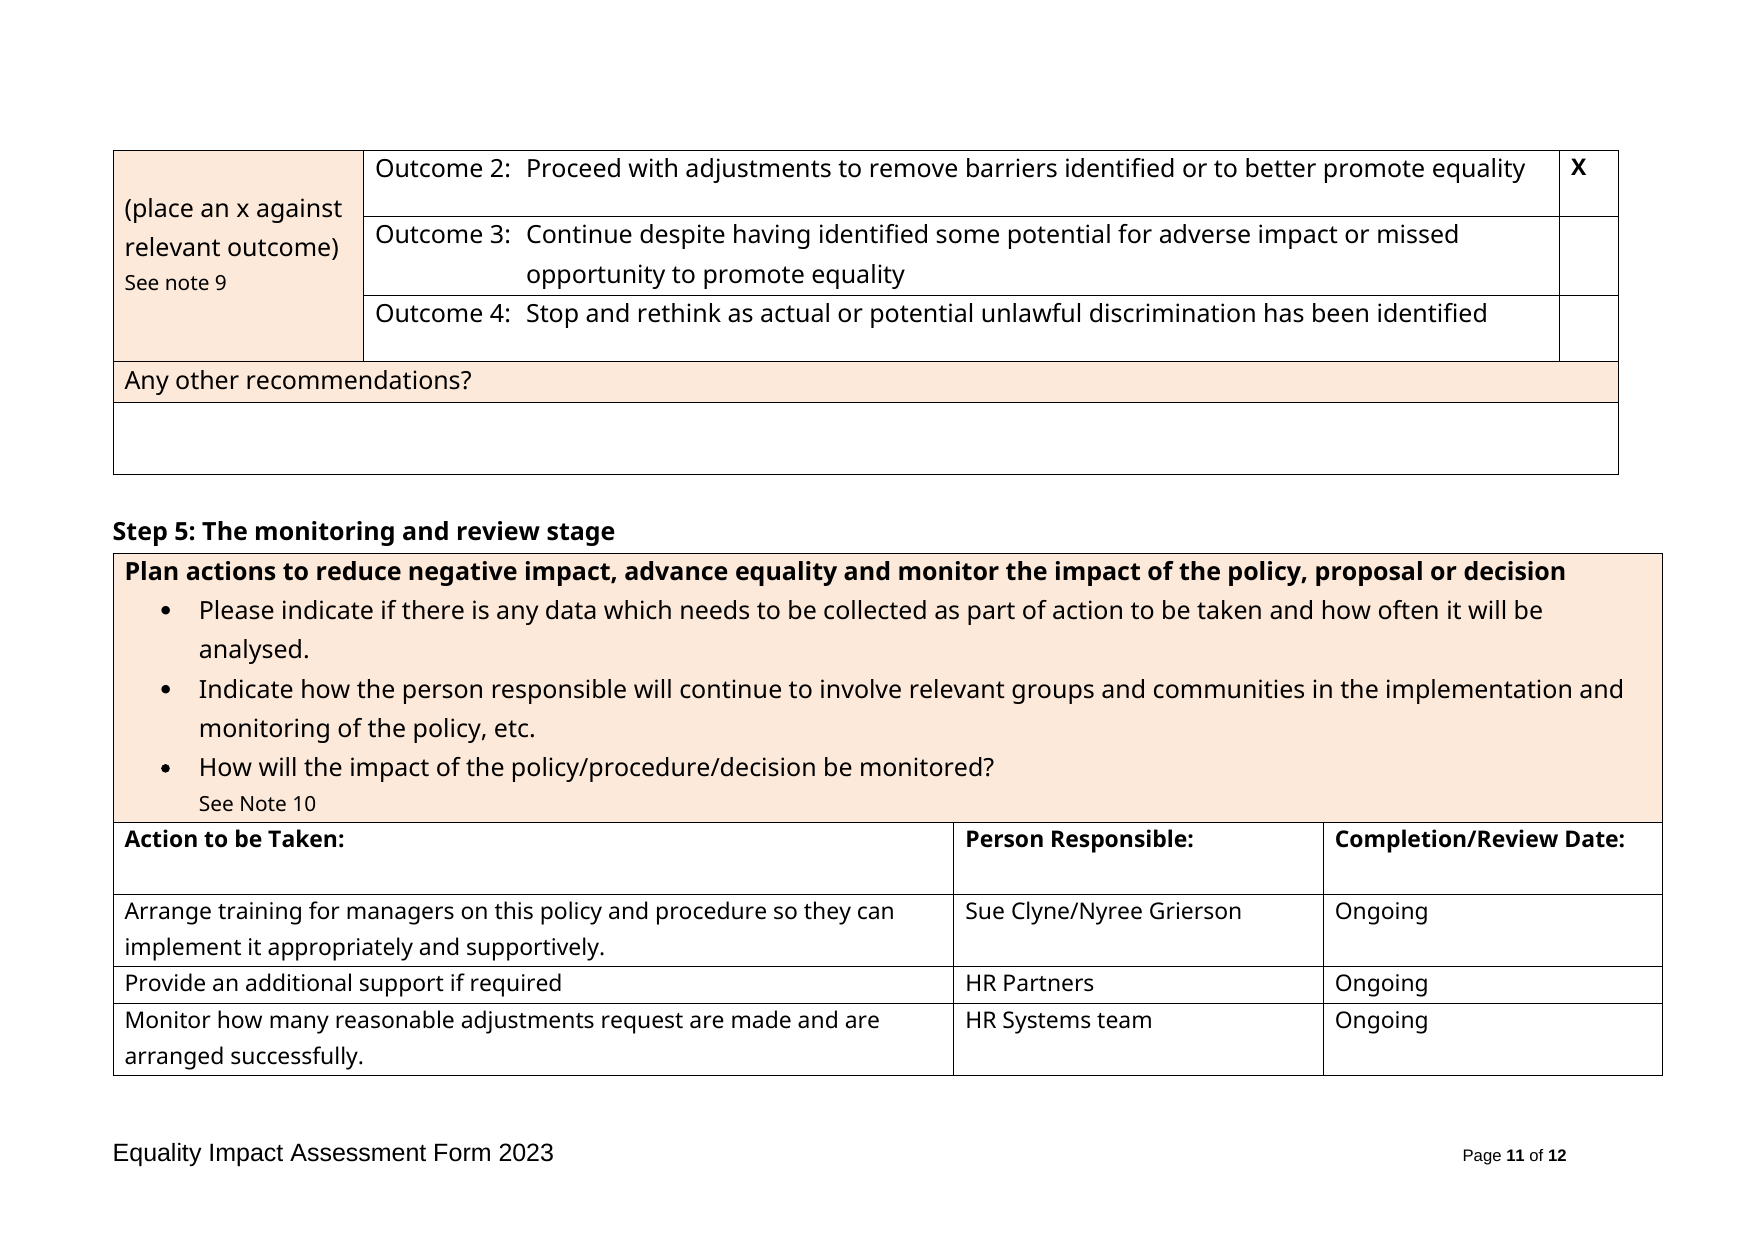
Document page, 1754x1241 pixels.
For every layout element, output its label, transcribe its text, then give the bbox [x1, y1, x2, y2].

table_header Plan actions to reduce negative impact, advance equality and monitor the impact of the policy, proposal or decision Please indicate if there is any data which needs to be collected as part of action to be taken and how often it will be analysed. Indicate how the person responsible will continue to involve relevant groups and communities in the implementation and monitoring of the policy, etc. How will the impact of the policy/procedure/decision be monitored? See Note 10 [114, 554, 1662, 822]
table_cell Ongoing [1324, 967, 1662, 1003]
table_cell HR Partners [954, 967, 1323, 1003]
table_cell X [1560, 151, 1618, 216]
table_cell Action to be Taken: [114, 823, 953, 894]
table_cell Sue Clyne/Nyree Grierson [954, 895, 1323, 966]
table_cell Outcome 2: Proceed with adjustments to remove barriers identified or to better promote equality [364, 151, 1559, 216]
table_cell Any other recommendations? [114, 362, 1618, 402]
table_cell Completion/Review Date: [1324, 823, 1662, 894]
table_cell HR Systems team [954, 1004, 1323, 1075]
table_cell Monitor how many reasonable adjustments request are made and are arranged successfully. [114, 1004, 953, 1075]
table_cell Ongoing [1324, 895, 1662, 966]
table_cell Arrange training for managers on this policy and procedure so they can implement it appropriately and supportively. [114, 895, 953, 966]
table_cell [114, 403, 1618, 473]
table_cell Outcome 3: Continue despite having identified some potential for adverse impact or missed opportunity to promote equality [364, 217, 1559, 295]
table_cell [1560, 217, 1618, 295]
table_cell Ongoing [1324, 1004, 1662, 1075]
table_cell Outcome 4: Stop and rethink as actual or potential unlawful discrimination has been identified [364, 296, 1559, 361]
table_cell Provide an additional support if required [114, 967, 953, 1003]
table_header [114, 151, 363, 361]
table_cell [1560, 296, 1618, 361]
text Step 5: The monitoring and review stage [112, 514, 1641, 548]
table_cell Person Responsible: [954, 823, 1323, 894]
